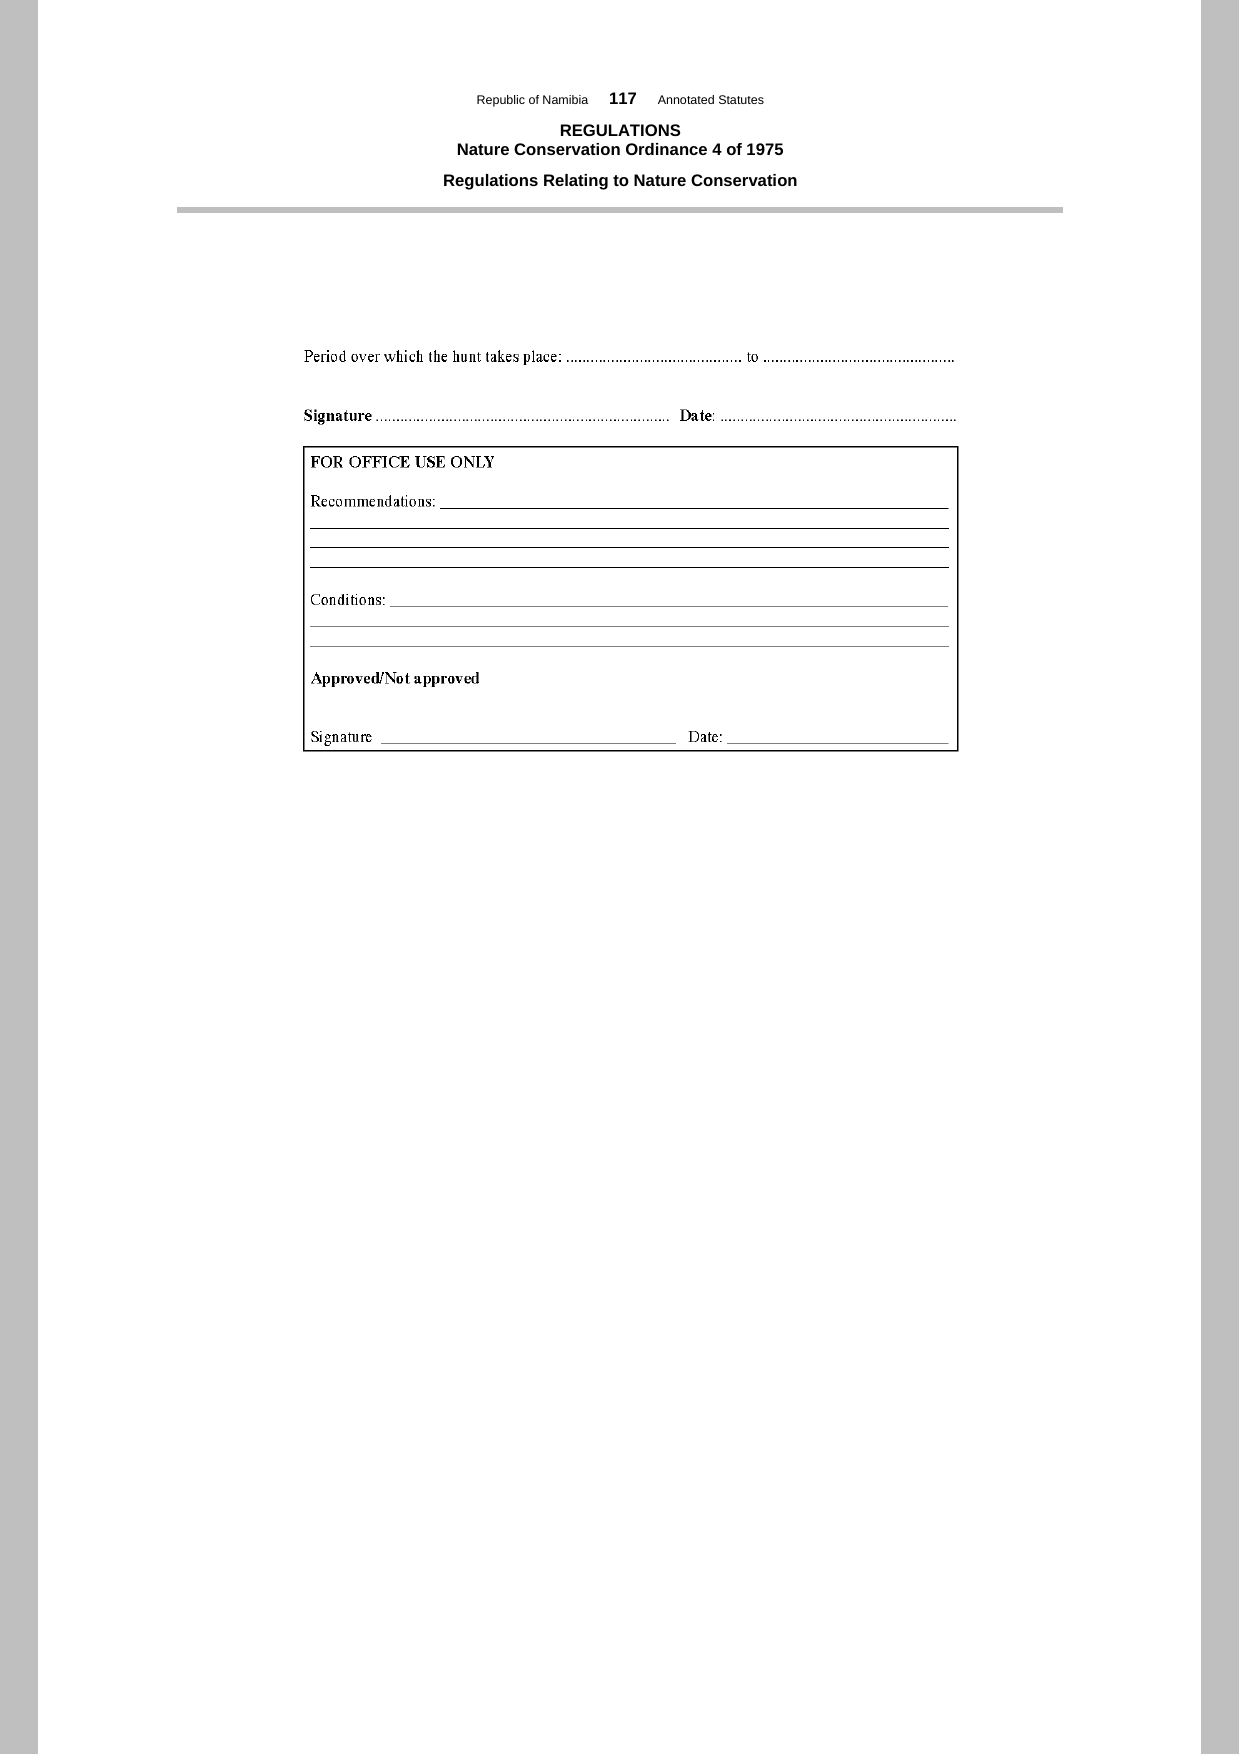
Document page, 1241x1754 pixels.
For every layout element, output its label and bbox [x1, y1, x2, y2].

picture [177, 265, 1063, 1517]
